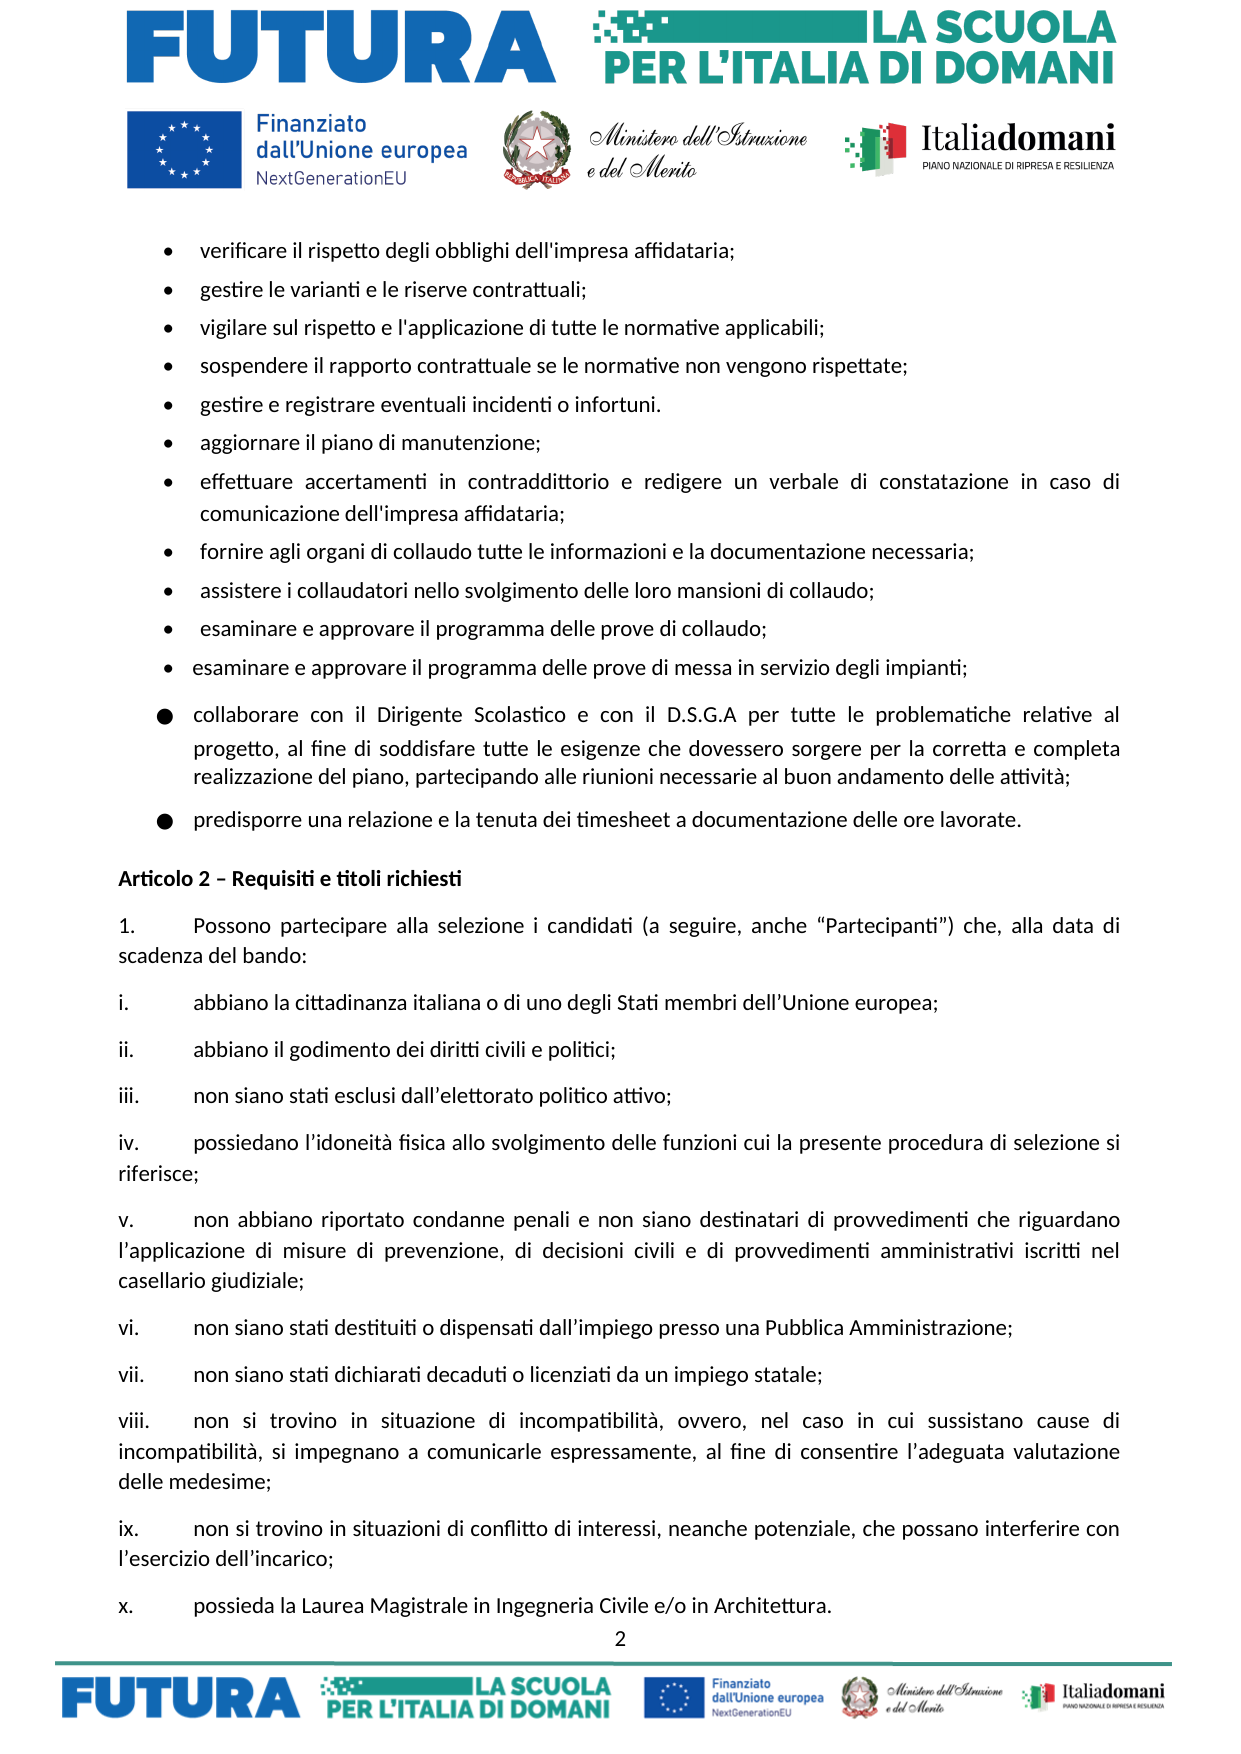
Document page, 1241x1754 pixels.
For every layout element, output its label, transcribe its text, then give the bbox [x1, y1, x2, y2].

list effettuare accertamenti in contraddittorio e redigere un verbale di constatazione in caso di comunicazione dell'impresa affidataria; [162, 467, 1122, 527]
list esaminare e approvare il programma delle prove di messa in servizio degli impianti; [162, 653, 1122, 681]
text 1. Possono partecipare alla selezione i candidati (a seguire, anche “Partecipanti”) che, alla data di scadenza del bando: [118, 911, 1122, 969]
picture [118, 1, 1123, 201]
list predisporre una relazione e la tenuta dei timesheet a documentazione delle ore lavorate. [156, 796, 1122, 839]
text i. abbiano la cittadinanza italiana o di uno degli Stati membri dell’Unione europea; [118, 988, 1122, 1016]
list verificare il rispetto degli obblighi dell'impresa affidataria; [162, 236, 1122, 264]
list gestire e registrare eventuali incidenti o infortuni. [162, 390, 1122, 418]
list esaminare e approvare il programma delle prove di collaudo; [162, 614, 1122, 642]
text ix. non si trovino in situazioni di conflitto di interessi, neanche potenziale, che possano interferire con l’esercizio dell’incarico; [118, 1514, 1122, 1572]
list gestire le varianti e le riserve contrattuali; [162, 275, 1122, 303]
text x. possieda la Laurea Magistrale in Ingegneria Civile e/o in Architettura. [118, 1591, 1122, 1619]
text vii. non siano stati dichiarati decaduti o licenziati da un impiego statale; [118, 1360, 1122, 1388]
list collaborare con il Dirigente Scolastico e con il D.S.G.A per tutte le problematiche relative al progetto, al fine di soddisfare tutte le esigenze che dovessero sorgere per la corretta e completa realizzazione del piano, partecipando alle riunioni necessarie al buon andamento delle attività; [156, 691, 1122, 790]
list sospendere il rapporto contrattuale se le normative non vengono rispettate; [162, 352, 1122, 379]
text v. non abbiano riportato condanne penali e non siano destinatari di provvedimenti che riguardano l’applicazione di misure di prevenzione, di decisioni civili e di provvedimenti amministrativi iscritti nel casellario giudiziale; [118, 1206, 1122, 1294]
text viii. non si trovino in situazione di incompatibilità, ovvero, nel caso in cui sussistano cause di incompatibilità, si impegnano a comunicarle espressamente, al fine di consentire l’adeguata valutazione delle medesime; [118, 1407, 1122, 1495]
list vigilare sul rispetto e l'applicazione di tutte le normative applicabili; [162, 313, 1122, 341]
picture [31, 1659, 1213, 1727]
list aggiornare il piano di manutenzione; [162, 428, 1122, 456]
list assistere i collaudatori nello svolgimento delle loro mansioni di collaudo; [162, 576, 1122, 604]
text vi. non siano stati destituiti o dispensati dall’impiego presso una Pubblica Amministrazione; [118, 1313, 1122, 1341]
text Articolo 2 – Requisiti e titoli richiesti [118, 864, 1122, 892]
text iii. non siano stati esclusi dall’elettorato politico attivo; [118, 1082, 1122, 1110]
text ii. abbiano il godimento dei diritti civili e politici; [118, 1035, 1122, 1063]
list fornire agli organi di collaudo tutte le informazioni e la documentazione necessaria; [162, 537, 1122, 566]
text iv. possiedano l’idoneità fisica allo svolgimento delle funzioni cui la presente procedura di selezione si riferisce; [118, 1128, 1122, 1187]
